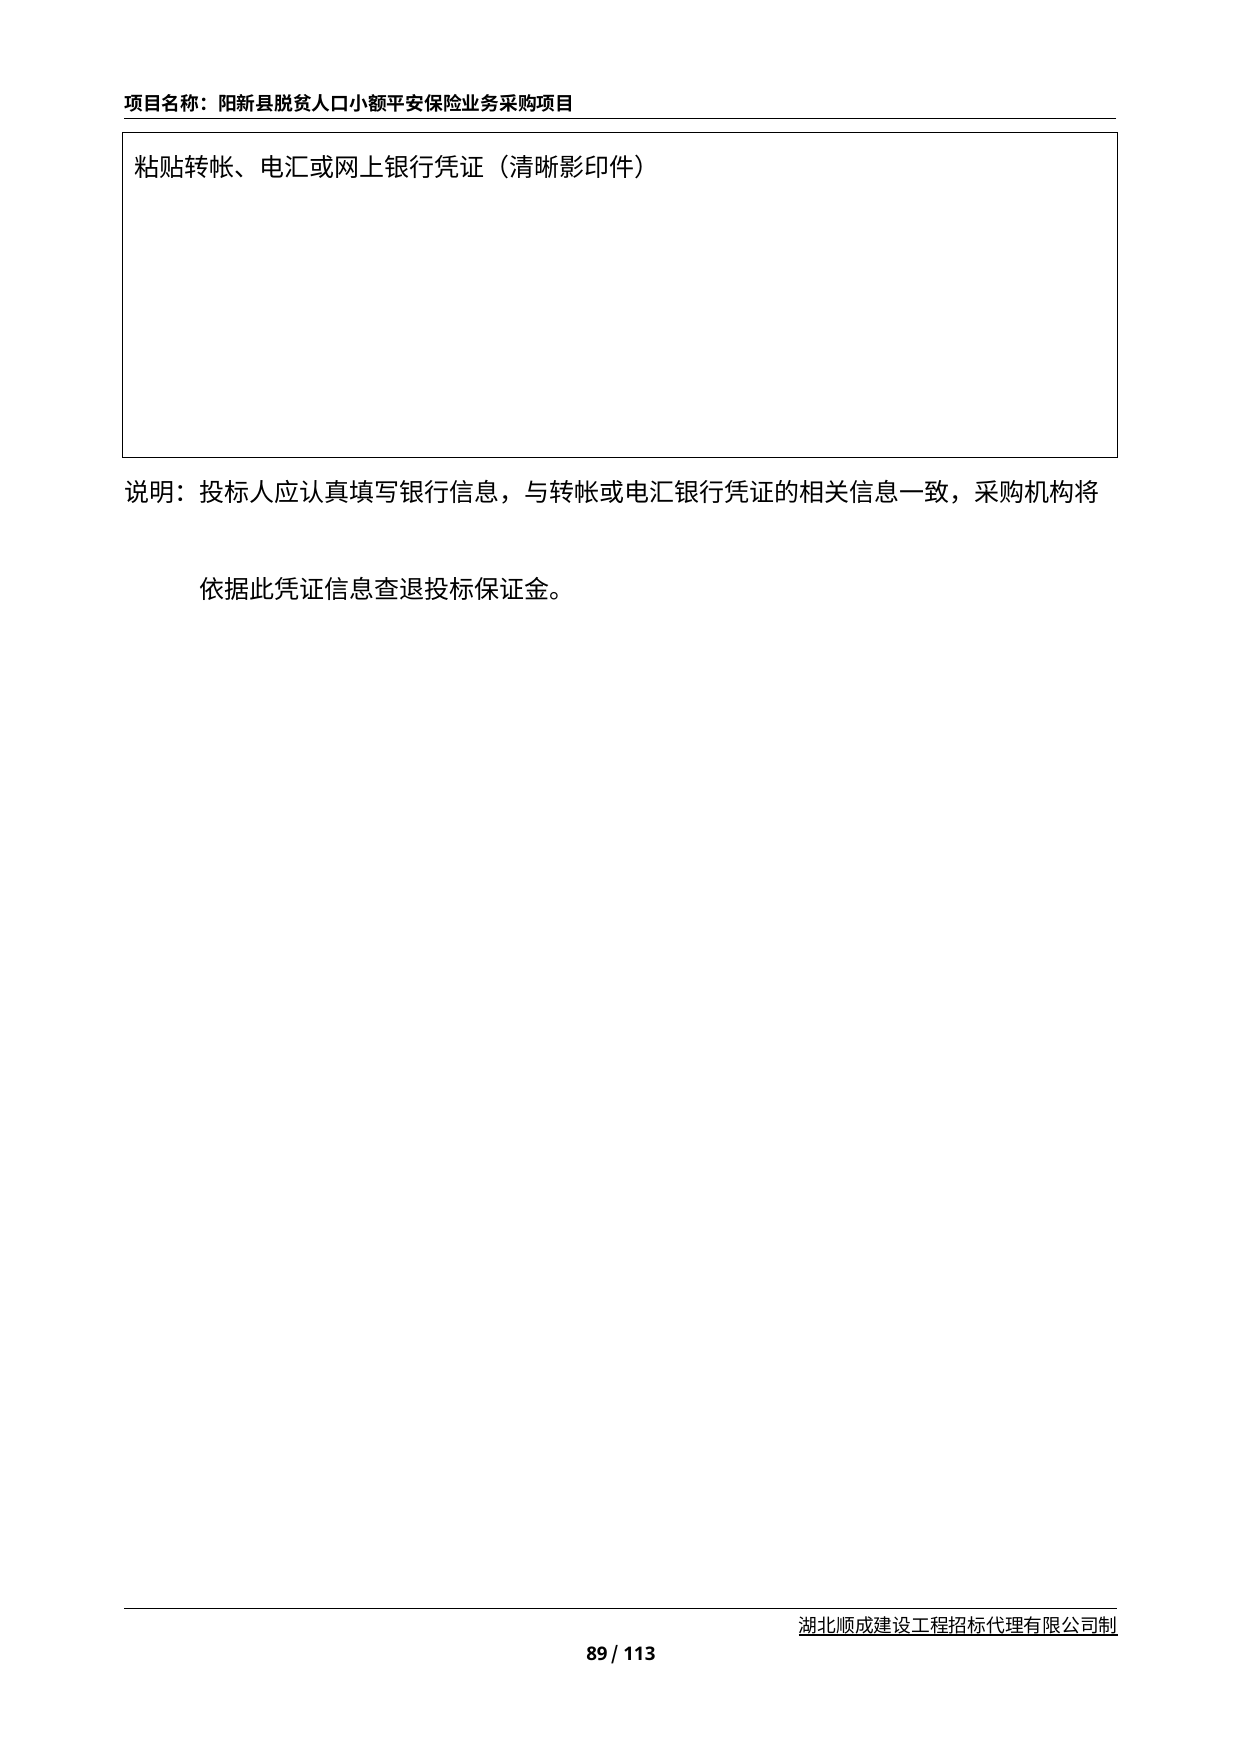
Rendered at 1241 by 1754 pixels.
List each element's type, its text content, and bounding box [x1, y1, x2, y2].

text 说明：投标人应认真填写银行信息，与转帐或电汇银行凭证的相关信息一致，采购机构将依据此凭证信息查退投标保证金。 [124, 458, 1116, 621]
table_header 粘贴转帐、电汇或网上银行凭证（清晰影印件） 注：在交款凭证备注中说明项目编号及开标时间 [123, 133, 1117, 457]
